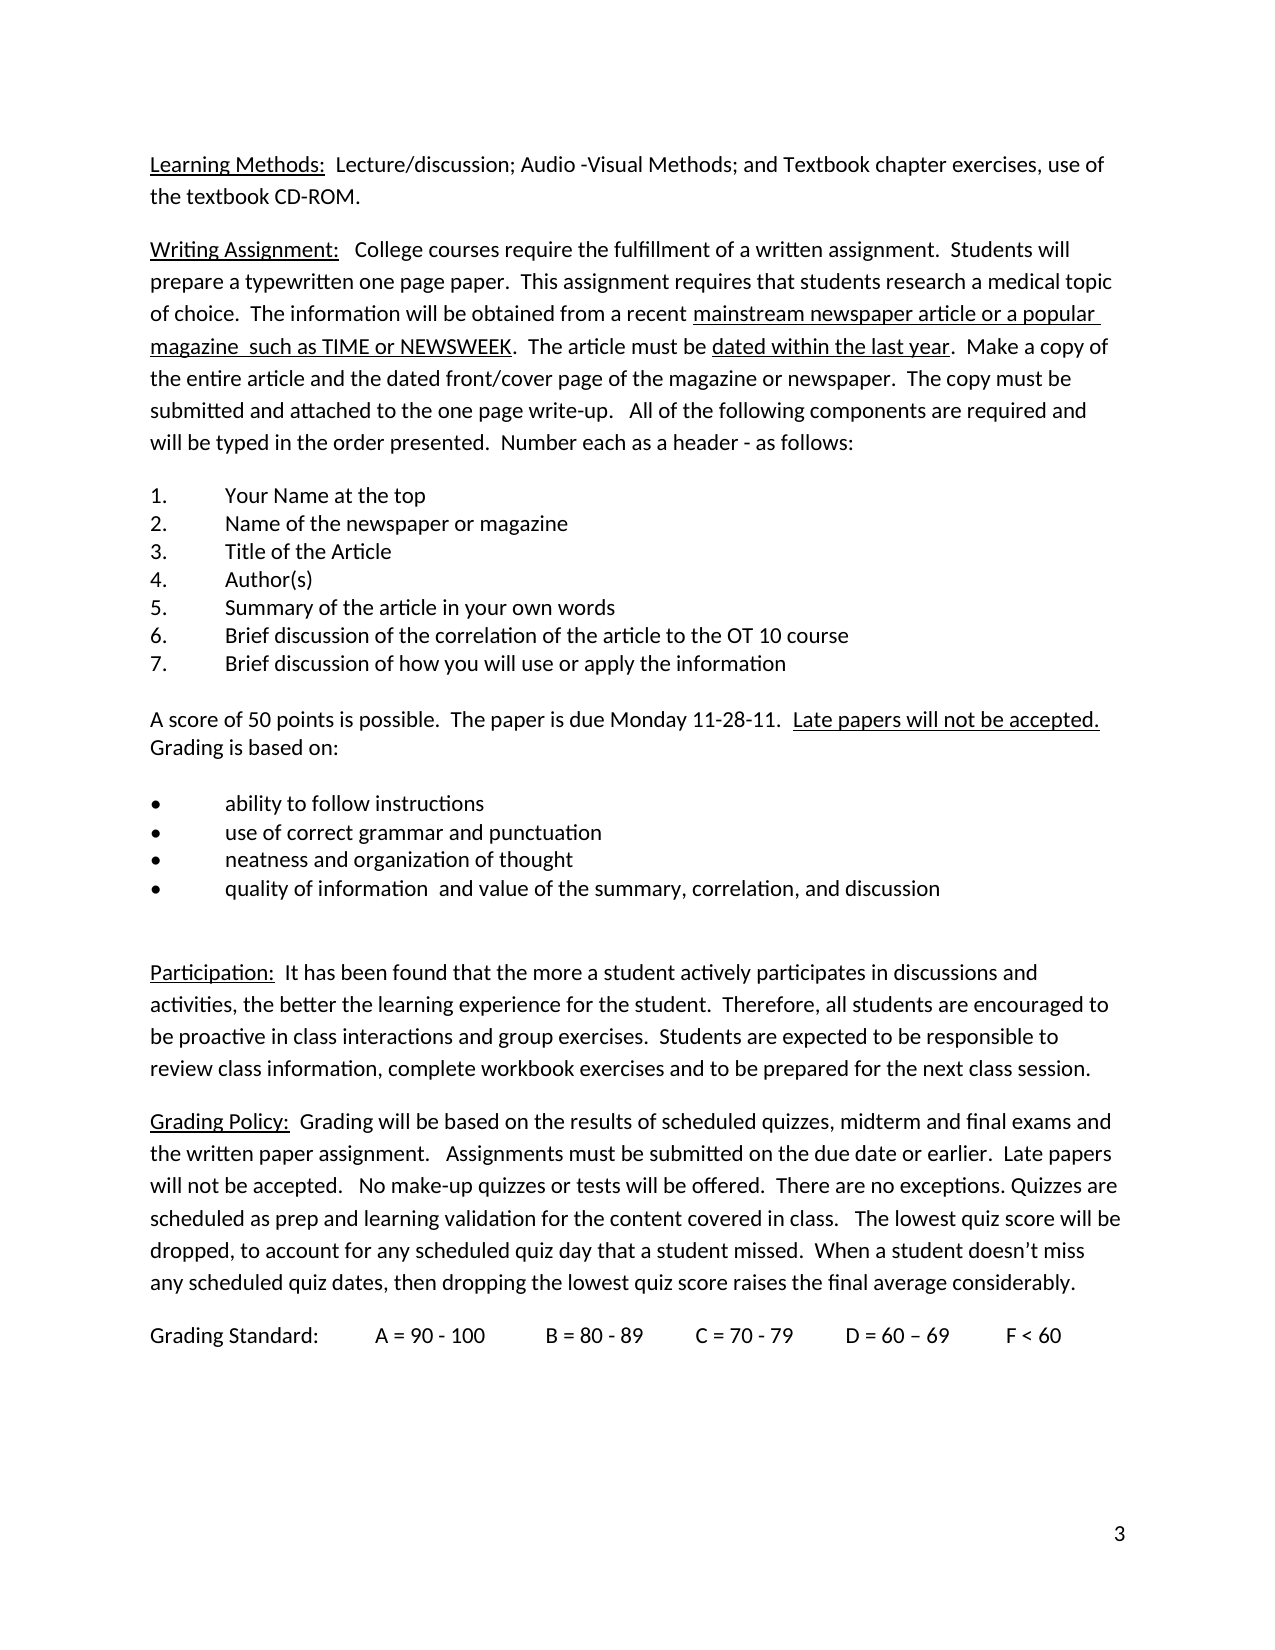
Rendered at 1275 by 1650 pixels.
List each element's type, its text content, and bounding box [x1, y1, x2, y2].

text • use of correct grammar and punctuation [150, 818, 1125, 846]
text Participation: It has been found that the more a student actively participates in discussions and activities, the better the learning experience for the student. Therefore, all students are encouraged to be proactive in class interactions and group exercises. Students are expected to be responsible to review class information, complete workbook exercises and to be prepared for the next class session. [150, 958, 1125, 1082]
text 2. Name of the newspaper or magazine [150, 509, 1125, 537]
text Grading Standard: A = 90 - 100 B = 80 - 89 C = 70 - 79 D = 60 – 69 F < 60 [150, 1321, 1125, 1349]
text • quality of information and value of the summary, correlation, and discussion [150, 874, 1125, 902]
text Learning Methods: Lecture/discussion; Audio -Visual Methods; and Textbook chapter exercises, use of the textbook CD-ROM. [150, 150, 1125, 210]
text 1. Your Name at the top [150, 481, 1125, 509]
text 7. Brief discussion of how you will use or apply the information [150, 649, 1125, 677]
text A score of 50 points is possible. The paper is due Monday 11-28-11. Late papers will not be accepted. Grading is based on: [150, 706, 1125, 762]
text Writing Assignment: College courses require the fulfillment of a written assignment. Students will prepare a typewritten one page paper. This assignment requires that students research a medical topic of choice. The information will be obtained from a recent mainstream newspaper article or a popular magazine such as TIME or NEWSWEEK. The article must be dated within the last year. Make a copy of the entire article and the dated front/cover page of the magazine or newspaper. The copy must be submitted and attached to the one page write-up. All of the following components are required and will be typed in the order presented. Number each as a header - as follows: [150, 235, 1125, 456]
text 4. Author(s) [150, 565, 1125, 593]
text 6. Brief discussion of the correlation of the article to the OT 10 course [150, 621, 1125, 649]
text Grading Policy: Grading will be based on the results of scheduled quizzes, midterm and final exams and the written paper assignment. Assignments must be submitted on the due date or earlier. Late papers will not be accepted. No make-up quizzes or tests will be offered. There are no exceptions. Quizzes are scheduled as prep and learning validation for the content covered in class. The lowest quiz score will be dropped, to account for any scheduled quiz day that a student missed. When a student doesn’t miss any scheduled quiz dates, then dropping the lowest quiz score raises the final average considerably. [150, 1107, 1125, 1296]
text • ability to follow instructions [150, 789, 1125, 818]
text 3. Title of the Article [150, 537, 1125, 565]
text 5. Summary of the article in your own words [150, 593, 1125, 621]
text • neatness and organization of thought [150, 846, 1125, 874]
